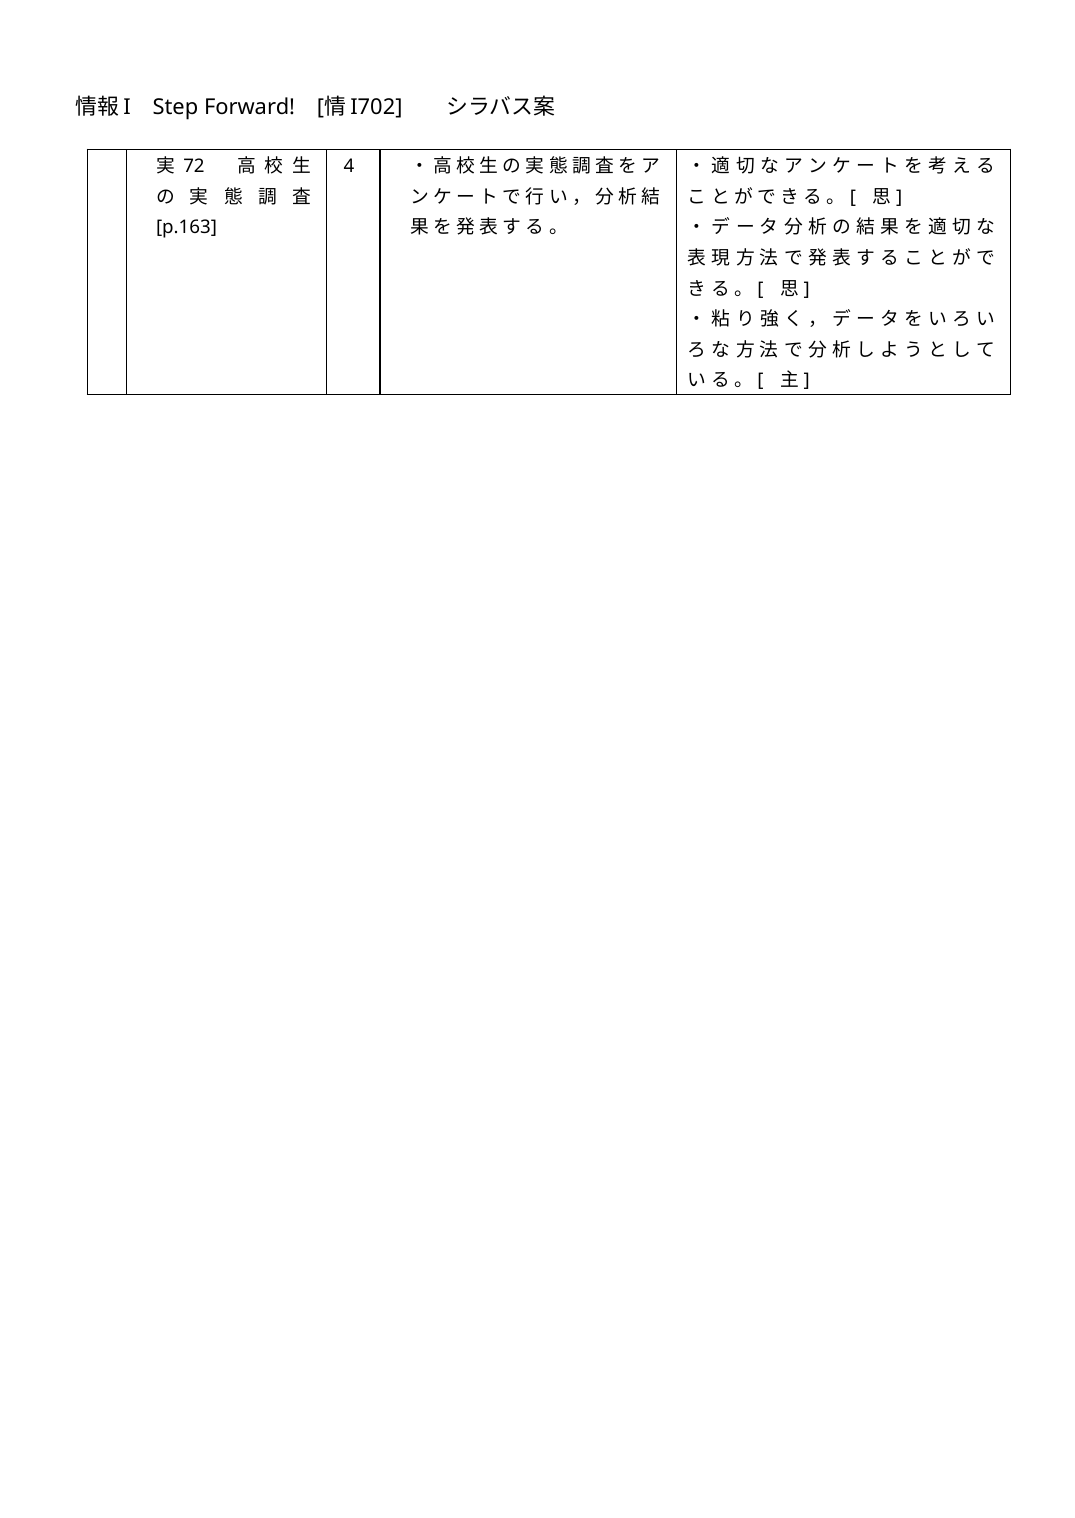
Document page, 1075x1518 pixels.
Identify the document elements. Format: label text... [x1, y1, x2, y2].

table_cell 4 [327, 150, 379, 394]
table_cell [88, 150, 126, 394]
table_cell ・適切なアンケートを考えることができる。[思] ・データ分析の結果を適切な表現方法で発表することができる。[思] ・粘り強く，データをいろいろな方法で分析しようとしている。[主] [677, 150, 1010, 394]
table_cell ・高校生の実態調査をアンケートで行い，分析結果を発表する。 [381, 150, 676, 394]
table_cell 実72 高校生の実態調査[p.163] [127, 150, 326, 394]
